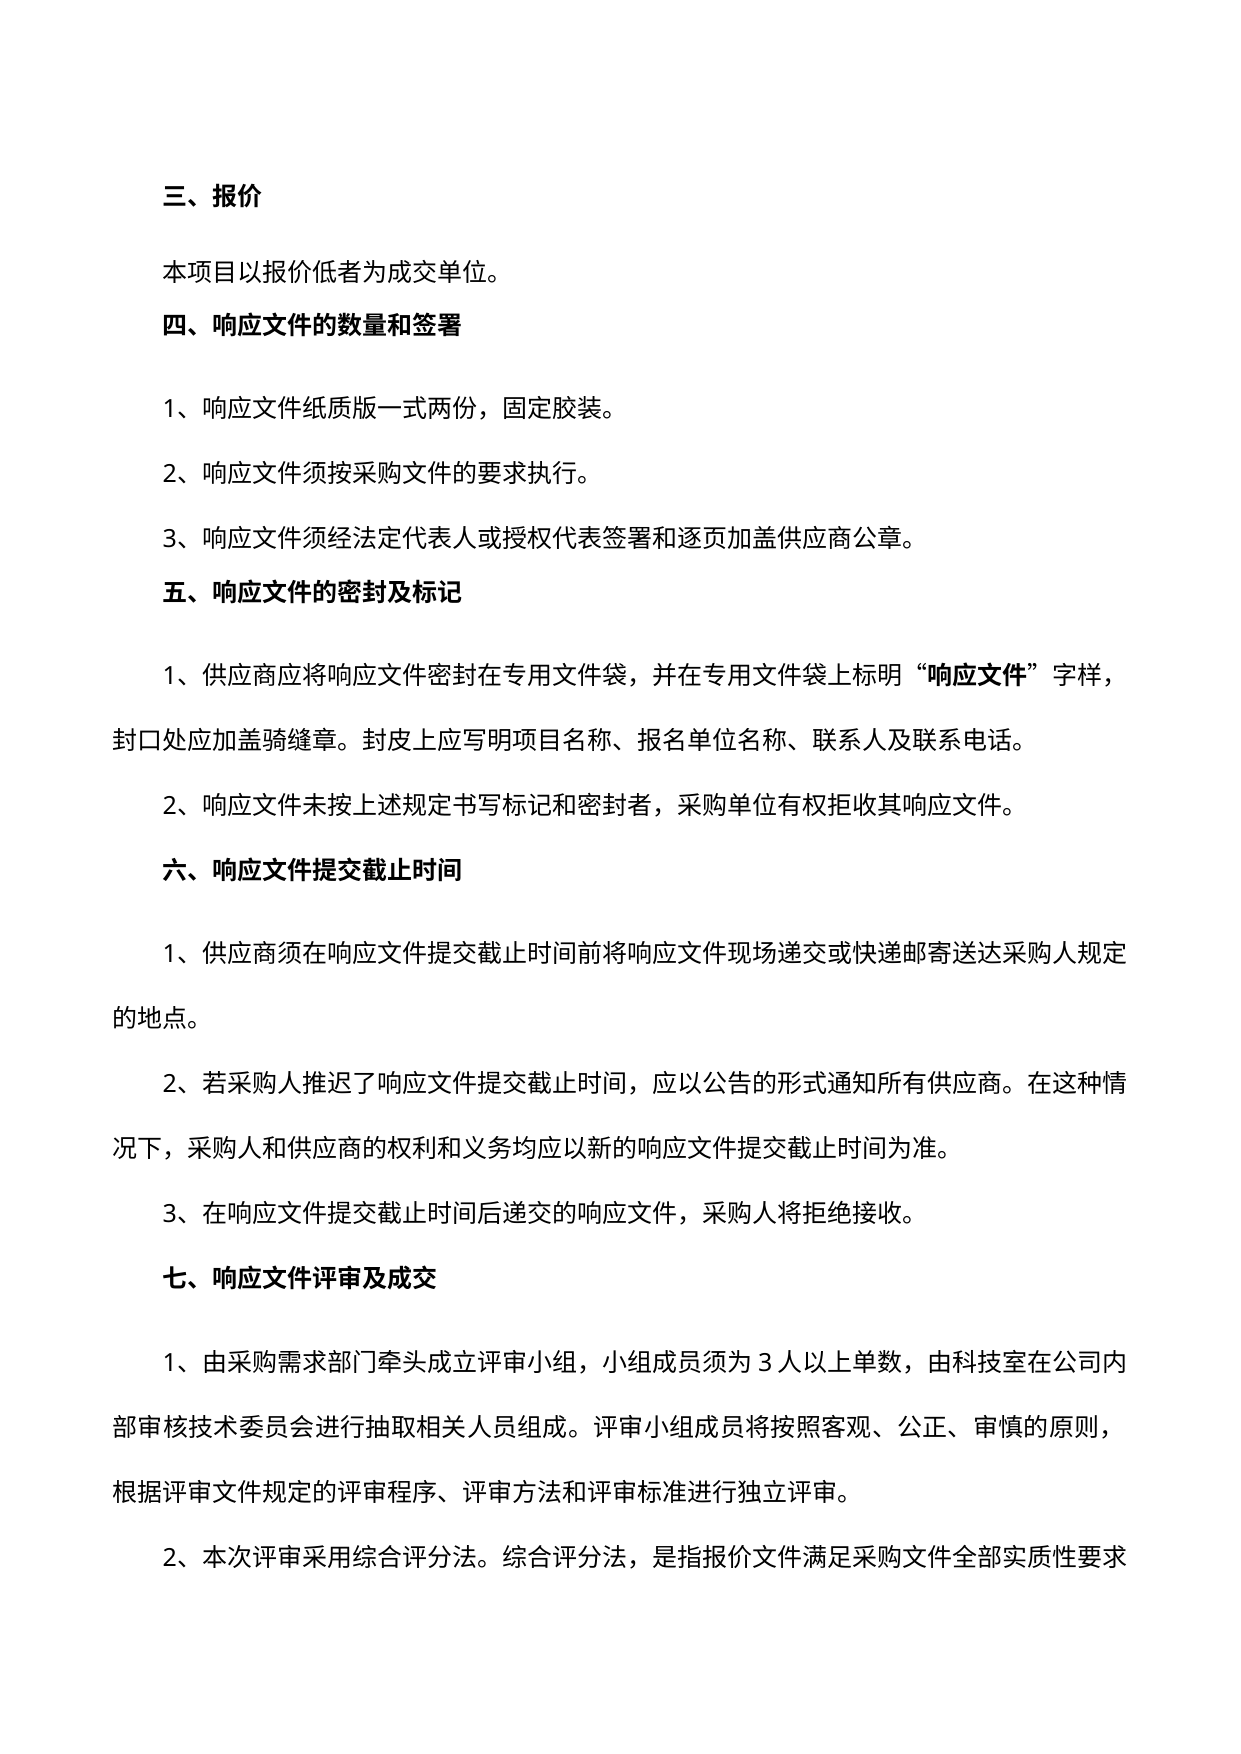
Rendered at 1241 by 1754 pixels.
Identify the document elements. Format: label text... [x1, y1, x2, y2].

text 2、响应文件须按采购文件的要求执行。 [112, 439, 1128, 504]
text 3、响应文件须经法定代表人或授权代表签署和逐页加盖供应商公章。 [112, 504, 1128, 558]
text 1、供应商应将响应文件密封在专用文件袋，并在专用文件袋上标明“响应文件”字样，封口处应加盖骑缝章。封皮上应写明项目名称、报名单位名称、联系人及联系电话。 [112, 641, 1128, 771]
text 2、响应文件未按上述规定书写标记和密封者，采购单位有权拒收其响应文件。 [112, 771, 1128, 836]
text 五、响应文件的密封及标记 [112, 558, 1128, 623]
text 本项目以报价低者为成交单位。 [112, 245, 1128, 291]
text 1、供应商须在响应文件提交截止时间前将响应文件现场递交或快递邮寄送达采购人规定的地点。 [112, 919, 1128, 1049]
text 七、响应文件评审及成交 [112, 1244, 1128, 1309]
text 四、响应文件的数量和签署 [112, 291, 1128, 356]
text 1、由采购需求部门牵头成立评审小组，小组成员须为3人以上单数，由科技室在公司内部审核技术委员会进行抽取相关人员组成。评审小组成员将按照客观、公正、审慎的原则，根据评审文件规定的评审程序、评审方法和评审标准进行独立评审。 [112, 1328, 1128, 1523]
text 三、报价 [112, 162, 1128, 227]
text 1、响应文件纸质版一式两份，固定胶装。 [112, 374, 1128, 439]
text 2、若采购人推迟了响应文件提交截止时间，应以公告的形式通知所有供应商。在这种情况下，采购人和供应商的权利和义务均应以新的响应文件提交截止时间为准。 [112, 1049, 1128, 1179]
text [112, 1523, 1128, 1588]
text 六、响应文件提交截止时间 [112, 836, 1128, 901]
text 3、在响应文件提交截止时间后递交的响应文件，采购人将拒绝接收。 [112, 1179, 1128, 1244]
